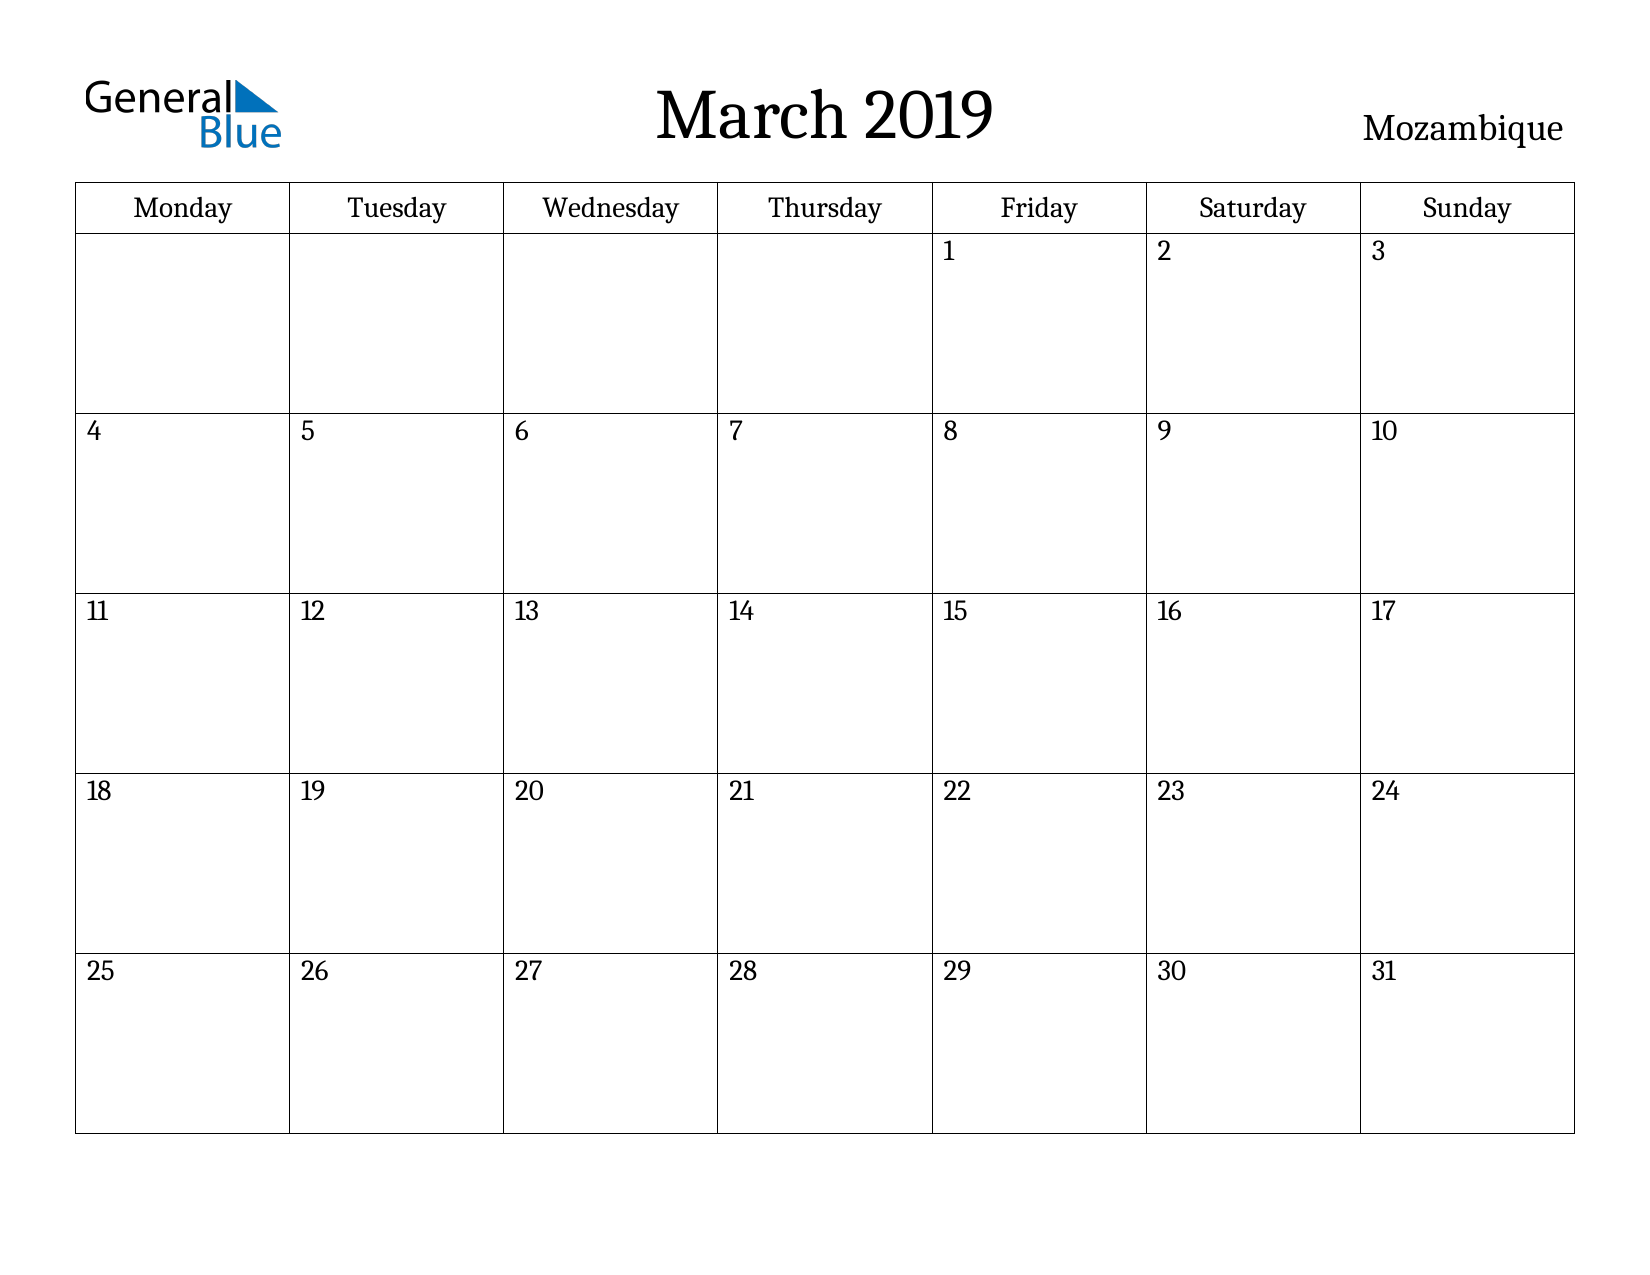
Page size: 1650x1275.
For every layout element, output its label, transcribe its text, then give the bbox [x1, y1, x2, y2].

table_cell 25 [76, 954, 289, 987]
table_cell [1147, 267, 1360, 413]
table_cell 10 [1361, 414, 1574, 447]
table_cell [76, 267, 289, 413]
picture [86, 80, 281, 148]
table_cell [76, 448, 289, 593]
table_cell [290, 808, 503, 953]
table_cell [718, 627, 932, 773]
table_cell [933, 627, 1146, 773]
table_cell [933, 448, 1146, 593]
table_cell 14 [718, 594, 932, 627]
table_cell [1361, 808, 1574, 953]
table_cell [933, 808, 1146, 953]
table_cell 26 [290, 954, 503, 987]
table_cell 29 [933, 954, 1146, 987]
table_cell 4 [76, 414, 289, 447]
table_cell 5 [290, 414, 503, 447]
table_cell [504, 267, 717, 413]
table_cell [290, 267, 503, 413]
table_cell [1147, 988, 1360, 1133]
table_cell [76, 234, 289, 267]
table_cell 27 [504, 954, 717, 987]
table_cell 8 [933, 414, 1146, 447]
table_cell [1147, 448, 1360, 593]
table_cell [504, 448, 717, 593]
table_cell 17 [1361, 594, 1574, 627]
table_cell [504, 988, 717, 1133]
table_cell 23 [1147, 774, 1360, 807]
table_cell Sunday [1361, 183, 1574, 233]
table_cell [718, 267, 932, 413]
table_header [76, 75, 503, 182]
table_cell Monday [76, 183, 289, 233]
table_cell 28 [718, 954, 932, 987]
table_cell 13 [504, 594, 717, 627]
table_cell [1361, 267, 1574, 413]
table_cell Saturday [1147, 183, 1360, 233]
table_cell [290, 627, 503, 773]
table_cell 21 [718, 774, 932, 807]
table_cell [76, 808, 289, 953]
table_cell Thursday [718, 183, 932, 233]
table_cell 18 [76, 774, 289, 807]
table_cell Wednesday [504, 183, 717, 233]
table_cell 16 [1147, 594, 1360, 627]
table_cell [290, 448, 503, 593]
table_cell [504, 627, 717, 773]
table_cell [1361, 988, 1574, 1133]
table_cell 3 [1361, 234, 1574, 267]
table_cell 24 [1361, 774, 1574, 807]
table_cell Friday [933, 183, 1146, 233]
table_cell [1147, 627, 1360, 773]
table_cell [76, 988, 289, 1133]
table_cell 15 [933, 594, 1146, 627]
table_cell [1147, 808, 1360, 953]
table_cell [1361, 627, 1574, 773]
table_cell 9 [1147, 414, 1360, 447]
table_cell Tuesday [290, 183, 503, 233]
table_cell 19 [290, 774, 503, 807]
table_cell [718, 808, 932, 953]
table_cell 30 [1147, 954, 1360, 987]
table_cell [290, 234, 503, 267]
table_cell 11 [76, 594, 289, 627]
table_cell [76, 627, 289, 773]
table_cell [718, 988, 932, 1133]
table_cell [933, 988, 1146, 1133]
table_cell 12 [290, 594, 503, 627]
table_cell [504, 234, 717, 267]
table_cell [718, 448, 932, 593]
table_cell 31 [1361, 954, 1574, 987]
table_header March 2019 [504, 75, 1146, 182]
table_cell 20 [504, 774, 717, 807]
table_cell 22 [933, 774, 1146, 807]
table_cell [290, 988, 503, 1133]
table_cell 1 [933, 234, 1146, 267]
table_cell 7 [718, 414, 932, 447]
table_cell [1361, 448, 1574, 593]
table_cell [718, 234, 932, 267]
table_header Mozambique [1146, 75, 1574, 182]
table_cell 6 [504, 414, 717, 447]
table_cell [504, 808, 717, 953]
table_cell 2 [1147, 234, 1360, 267]
table_cell [933, 267, 1146, 413]
